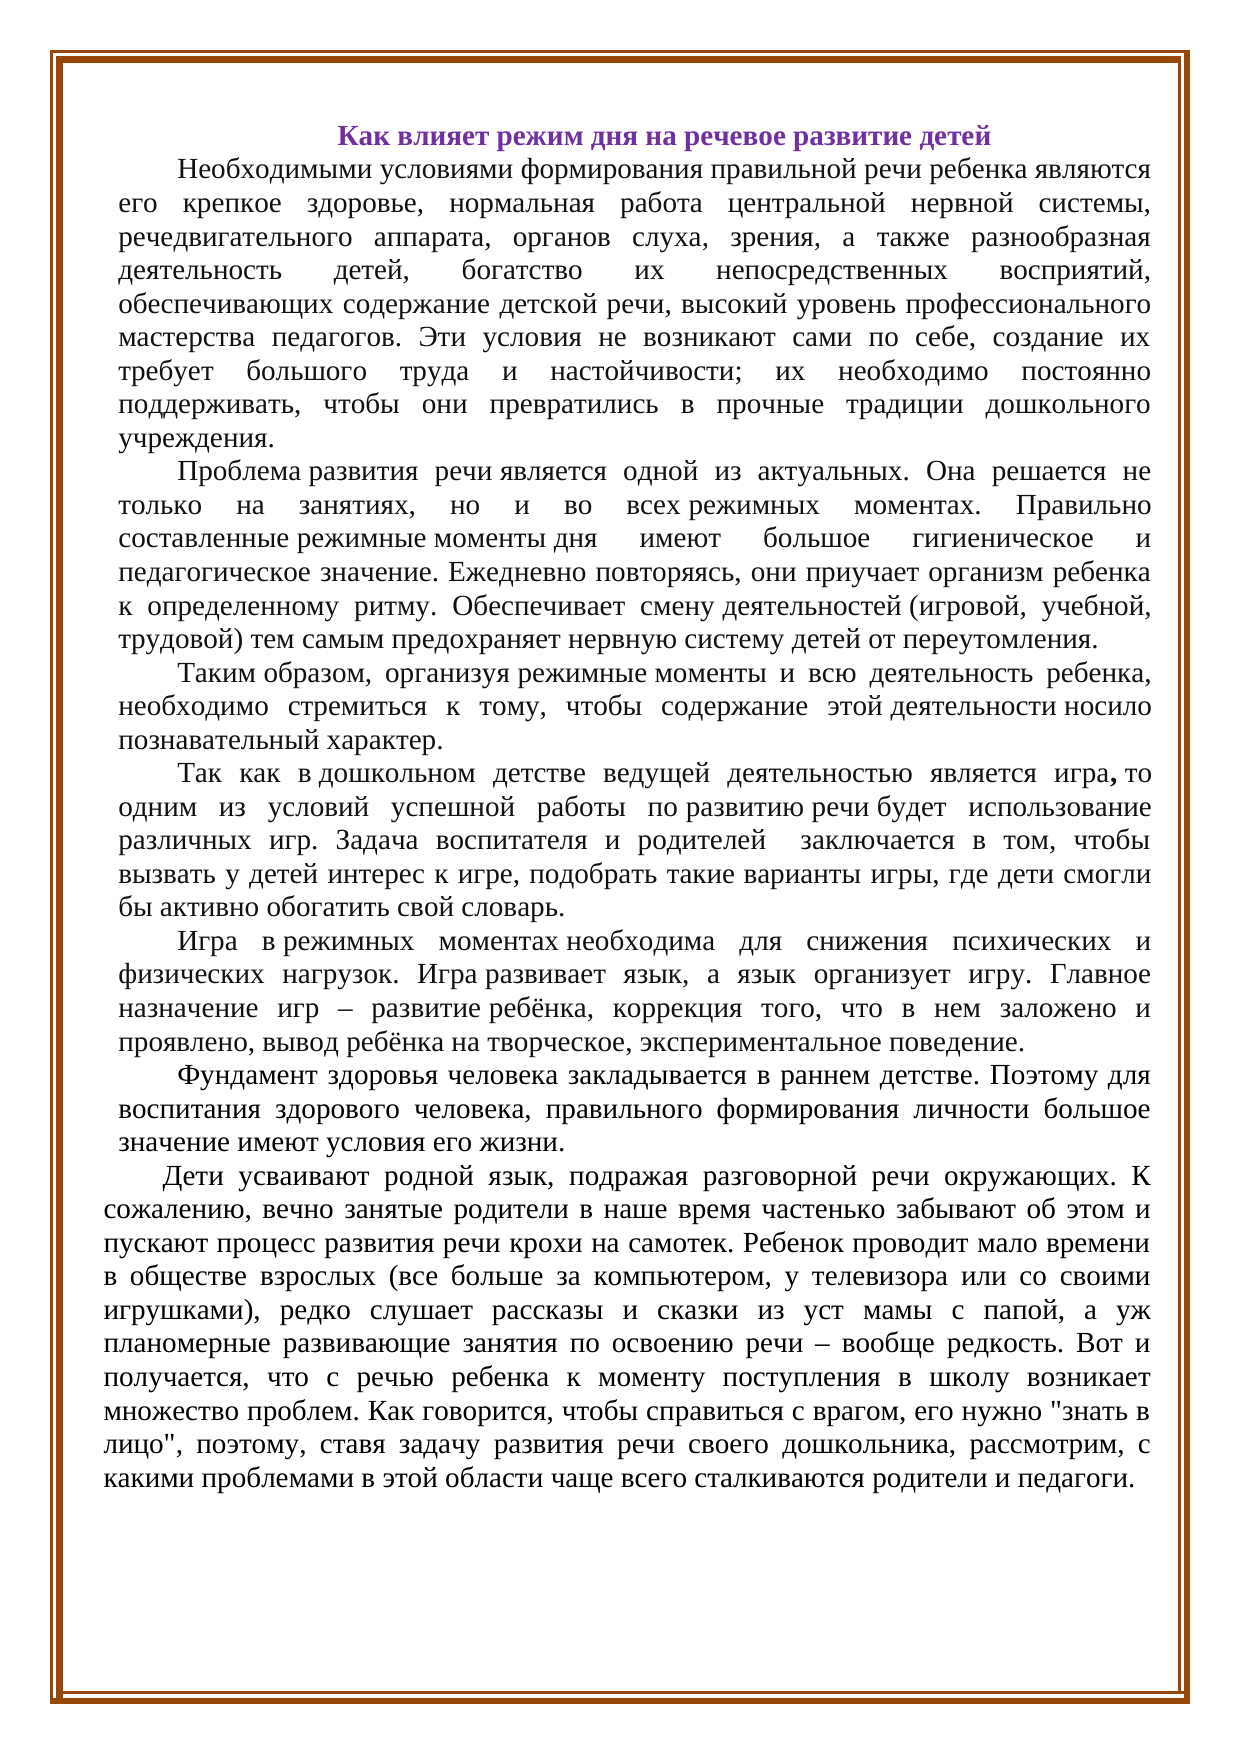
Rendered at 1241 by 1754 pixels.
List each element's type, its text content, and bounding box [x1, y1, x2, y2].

text Дети усваивают родной язык, подражая разговорной речи окружающих. К сожалению, вечно занятые родители в наше время частенько забывают об этом и пускают процесс развития речи крохи на самотек. Ребенок проводит мало времени в обществе взрослых (все больше за компьютером, у телевизора или со своими игрушками), редко слушает рассказы и сказки из уст мамы с папой, а уж планомерные развивающие занятия по освоению речи – вообще редкость. Вот и получается, что с речью ребенка к моменту поступления в школу возникает множество проблем. Как говорится, чтобы справиться с врагом, его нужно "знать в лицо", поэтому, ставя задачу развития речи своего дошкольника, рассмотрим, с какими проблемами в этой области чаще всего сталкиваются родители и педагоги. [103, 1158, 1152, 1493]
text Таким образом, организуя режимные моменты и всю деятельность ребенка, необходимо стремиться к тому, чтобы содержание этой деятельности носило познавательный характер. [118, 655, 1152, 755]
text Проблема развития речи является одной из актуальных. Она решается не только на занятиях, но и во всех режимных моментах. Правильно составленные режимные моменты дня имеют большое гигиеническое и педагогическое значение. Ежедневно повторяясь, они приучает организм ребенка к определенному ритму. Обеспечивает смену деятельностей (игровой, учебной, трудовой) тем самым предохраняет нервную систему детей от переутомления. [118, 453, 1152, 655]
text Фундамент здоровья человека закладывается в раннем детстве. Поэтому для воспитания здорового человека, правильного формирования личности большое значение имеют условия его жизни. [118, 1057, 1152, 1158]
text Необходимыми условиями формирования правильной речи ребенка являются его крепкое здоровье, нормальная работа центральной нервной системы, речедвигательного аппарата, органов слуха, зрения, а также разнообразная деятельность детей, богатство их непосредственных восприятий, обеспечивающих содержание детской речи, высокий уровень профессионального мастерства педагогов. Эти условия не возникают сами по себе, создание их требует большого труда и настойчивости; их необходимо постоянно поддерживать, чтобы они превратились в прочные традиции дошкольного учреждения. [118, 152, 1152, 453]
text Как влияет режим дня на речевое развитие детей [118, 118, 1152, 152]
text Так как в дошкольном детстве ведущей деятельностью является игра, то одним из условий успешной работы по развитию речи будет использование различных игр. Задача воспитателя и родителей заключается в том, чтобы вызвать у детей интерес к игре, подобрать такие варианты игры, где дети смогли бы активно обогатить свой словарь. [118, 755, 1152, 923]
text Игра в режимных моментах необходима для снижения психических и физических нагрузок. Игра развивает язык, а язык организует игру. Главное назначение игр – развитие ребёнка, коррекция того, что в нем заложено и проявлено, вывод ребёнка на творческое, экспериментальное поведение. [118, 923, 1152, 1057]
